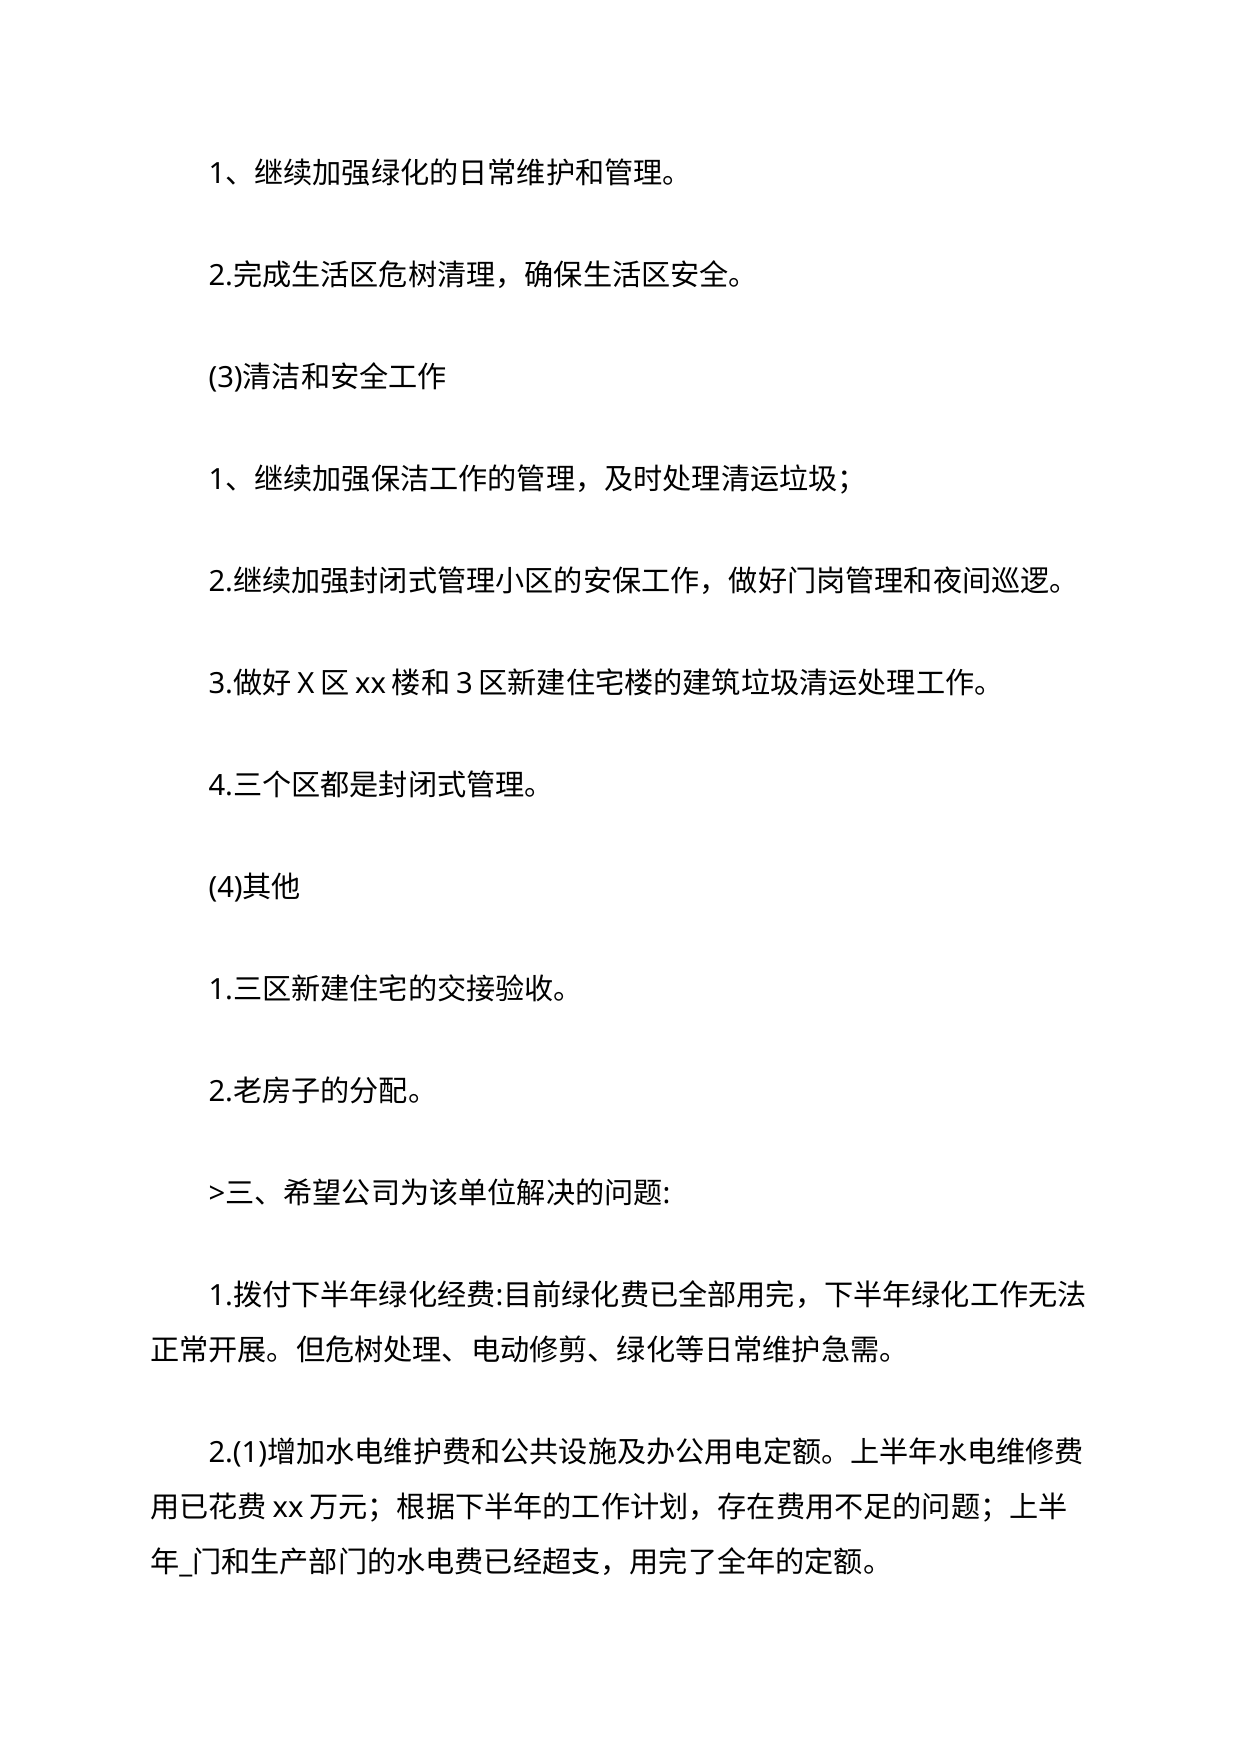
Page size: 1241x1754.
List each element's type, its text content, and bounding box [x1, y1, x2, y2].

text 2.(1)增加水电维护费和公共设施及办公用电定额。上半年水电维修费用已花费xx万元；根据下半年的工作计划，存在费用不足的问题；上半年_门和生产部门的水电费已经超支，用完了全年的定额。 [150, 1428, 1090, 1581]
text (3)清洁和安全工作 [150, 354, 1090, 396]
text 4.三个区都是封闭式管理。 [150, 762, 1090, 804]
text (4)其他 [150, 864, 1090, 906]
text 1、继续加强保洁工作的管理，及时处理清运垃圾； [150, 456, 1090, 498]
text 2.老房子的分配。 [150, 1068, 1090, 1110]
text 3.做好X区xx楼和3区新建住宅楼的建筑垃圾清运处理工作。 [150, 660, 1090, 702]
text 2.完成生活区危树清理，确保生活区安全。 [150, 252, 1090, 294]
text 1.三区新建住宅的交接验收。 [150, 966, 1090, 1008]
text >三、希望公司为该单位解决的问题: [150, 1170, 1090, 1212]
text 1.拨付下半年绿化经费:目前绿化费已全部用完，下半年绿化工作无法正常开展。但危树处理、电动修剪、绿化等日常维护急需。 [150, 1272, 1090, 1369]
text 1、继续加强绿化的日常维护和管理。 [150, 150, 1090, 192]
text 2.继续加强封闭式管理小区的安保工作，做好门岗管理和夜间巡逻。 [150, 558, 1090, 600]
